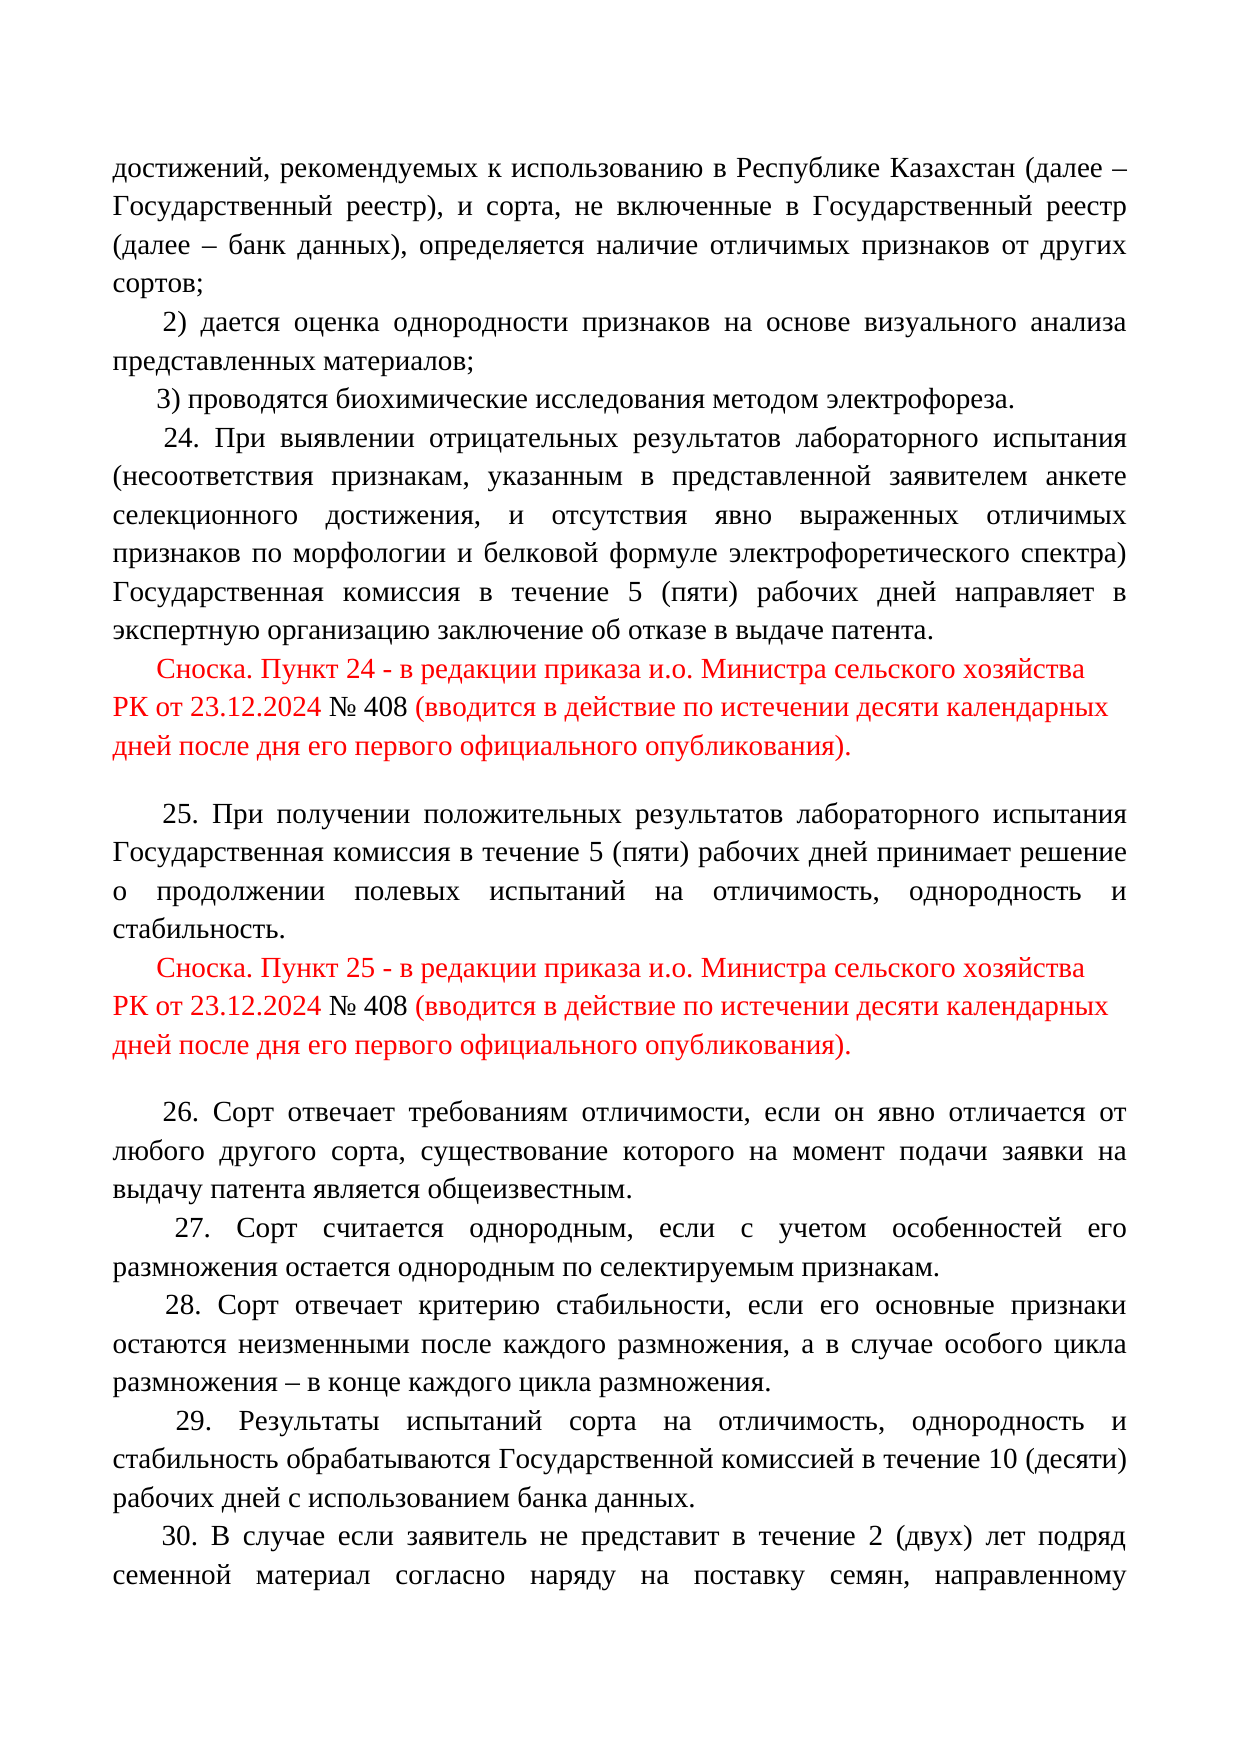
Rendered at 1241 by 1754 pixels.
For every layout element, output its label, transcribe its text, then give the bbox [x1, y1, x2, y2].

text 25. При получении положительных результатов лабораторного испытания Государственная комиссия в течение 5 (пяти) рабочих дней принимает решение о продолжении полевых испытаний на отличимость, однородность и стабильность. [112, 796, 1128, 945]
text 2) дается оценка однородности признаков на основе визуального анализа представленных материалов; [112, 304, 1128, 376]
text 28. Сорт отвечает критерию стабильности, если его основные признаки остаются неизменными после каждого размножения, а в случае особого цикла размножения – в конце каждого цикла размножения. [112, 1287, 1128, 1398]
text 26. Сорт отвечает требованиям отличимости, если он явно отличается от любого другого сорта, существование которого на момент подачи заявки на выдачу патента является общеизвестным. [112, 1094, 1128, 1205]
text 24. При выявлении отрицательных результатов лабораторного испытания (несоответствия признакам, указанным в представленной заявителем анкете селекционного достижения, и отсутствия явно выраженных отличимых признаков по морфологии и белковой формуле электрофоретического спектра) Государственная комиссия в течение 5 (пяти) рабочих дней направляет в экспертную организацию заключение об отказе в выдаче патента. [112, 420, 1128, 646]
text Сноска. Пункт 25 - в редакции приказа и.о. Министра сельского хозяйства РК от 23.12.2024 № 408 (вводится в действие по истечении десяти календарных дней после дня его первого официального опубликования). [112, 950, 1128, 1091]
text 3) проводятся биохимические исследования методом электрофореза. [112, 381, 1128, 415]
text 29. Результаты испытаний сорта на отличимость, однородность и стабильность обрабатываются Государственной комиссией в течение 10 (десяти) рабочих дней с использованием банка данных. [112, 1403, 1128, 1513]
text Сноска. Пункт 24 - в редакции приказа и.о. Министра сельского хозяйства РК от 23.12.2024 № 408 (вводится в действие по истечении десяти календарных дней после дня его первого официального опубликования). [112, 651, 1128, 792]
text 27. Сорт считается однородным, если с учетом особенностей его размножения остается однородным по селектируемым признакам. [112, 1210, 1128, 1282]
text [112, 150, 1128, 299]
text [112, 1518, 1128, 1591]
